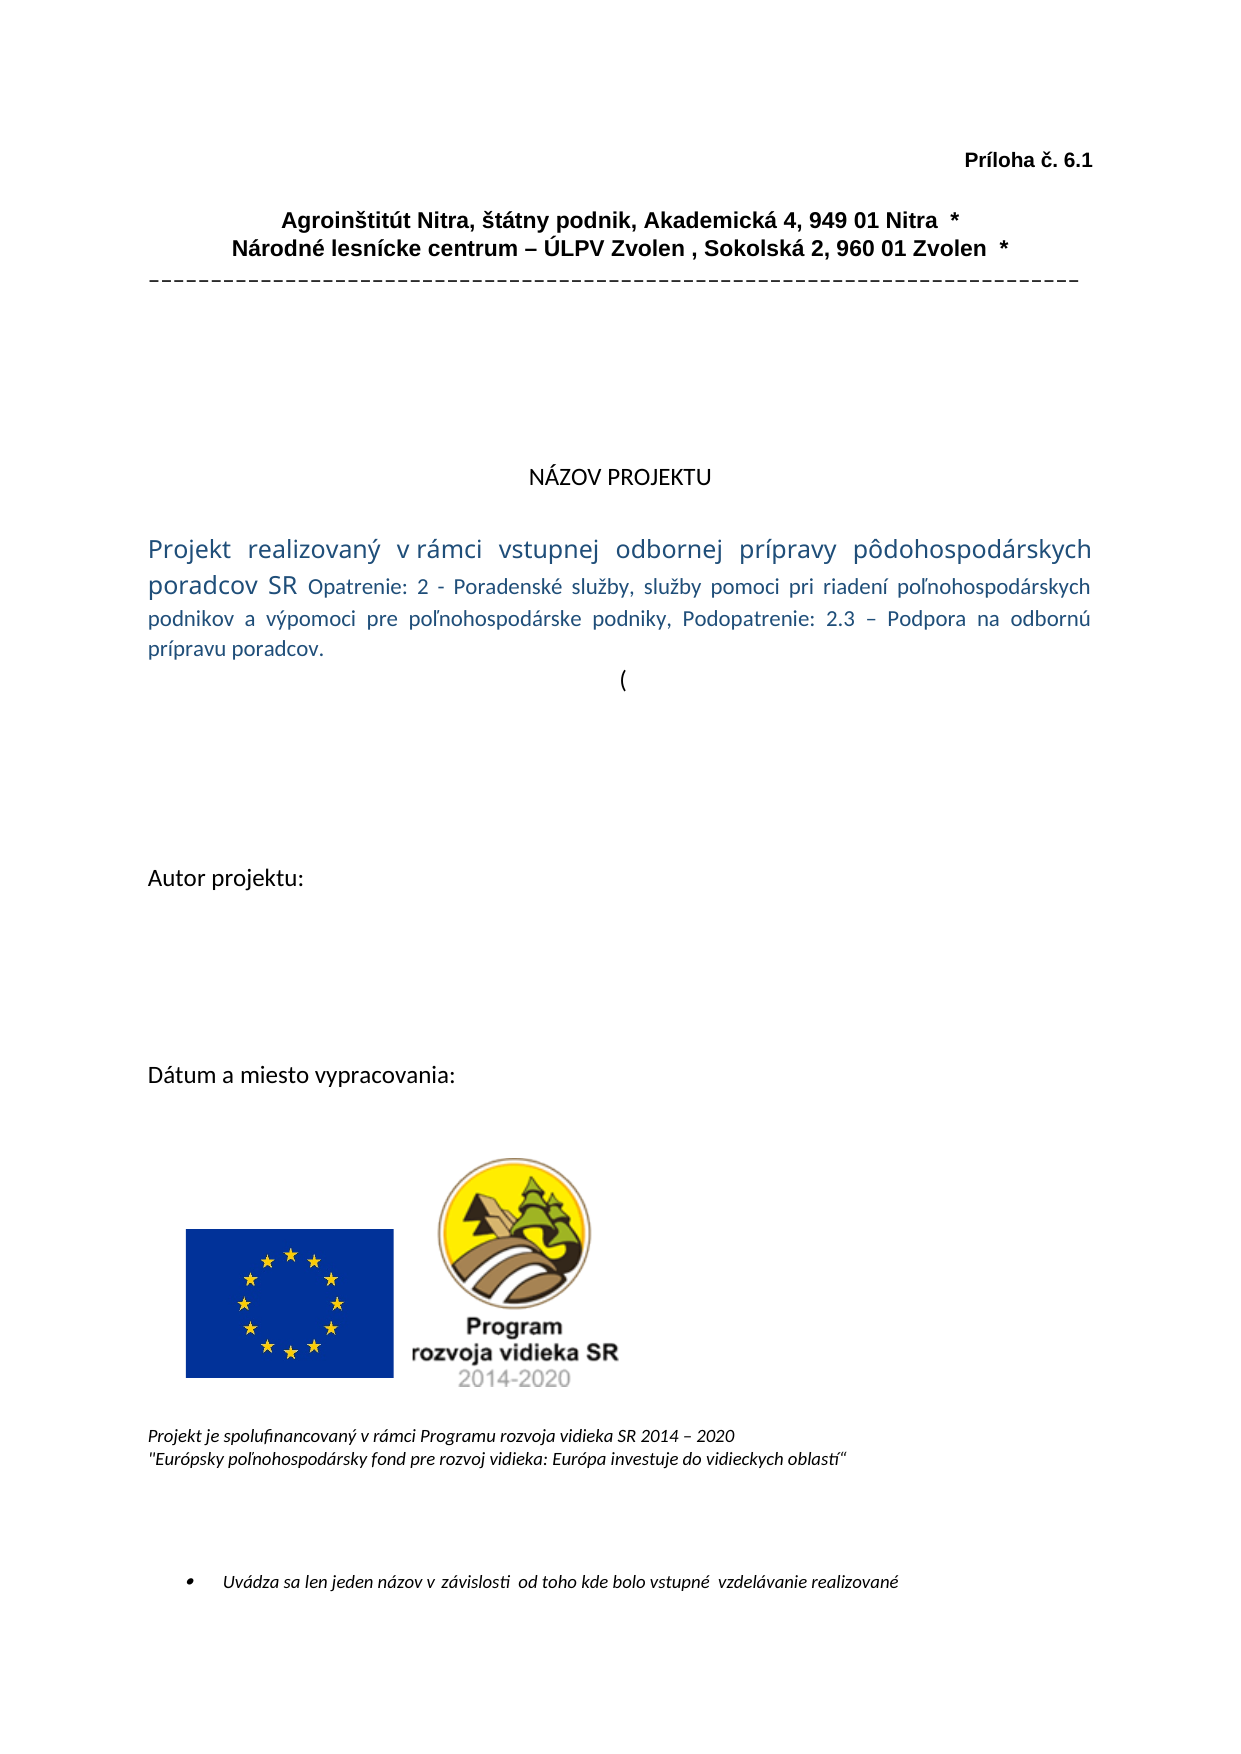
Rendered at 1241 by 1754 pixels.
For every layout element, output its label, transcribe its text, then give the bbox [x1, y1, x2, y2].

text Projekt je spolufinancovaný v rámci Programu rozvoja vidieka SR 2014 – 2020 [148, 1424, 1093, 1447]
text Príloha č. 6.1 [148, 148, 1093, 172]
picture [412, 1158, 619, 1387]
text Dátum a miesto vypracovania: [148, 1060, 1093, 1090]
text "Európsky poľnohospodársky fond pre rozvoj vidieka: Európa investuje do vidieckych oblastí“ [148, 1447, 1093, 1470]
picture [184, 1229, 394, 1376]
text Autor projektu: [148, 862, 1093, 893]
text Projekt realizovaný v rámci vstupnej odbornej prípravy pôdohospodárskych poradcov SR Opatrenie: 2 - Poradenské služby, služby pomoci pri riadení poľnohospodárskych podnikov a výpomoci pre poľnohospodárske podniky, Podopatrenie: 2.3 – Podpora na odbornú prípravu poradcov. [148, 531, 1093, 662]
text ––––––––––––––––––––––––––––––––––––––––––––––––––––––––––––––––––––––––––– [148, 264, 1093, 294]
text Agroinštitút Nitra, štátny podnik, Akademická 4, 949 01 Nitra * [148, 207, 1093, 233]
text ( [148, 665, 1093, 695]
text NÁZOV PROJEKTU [148, 461, 1093, 492]
text Národné lesnícke centrum – ÚLPV Zvolen , Sokolská 2, 960 01 Zvolen * [148, 235, 1093, 262]
list Uvádza sa len jeden názov v závislosti od toho kde bolo vstupné vzdelávanie realizované [185, 1570, 1093, 1593]
